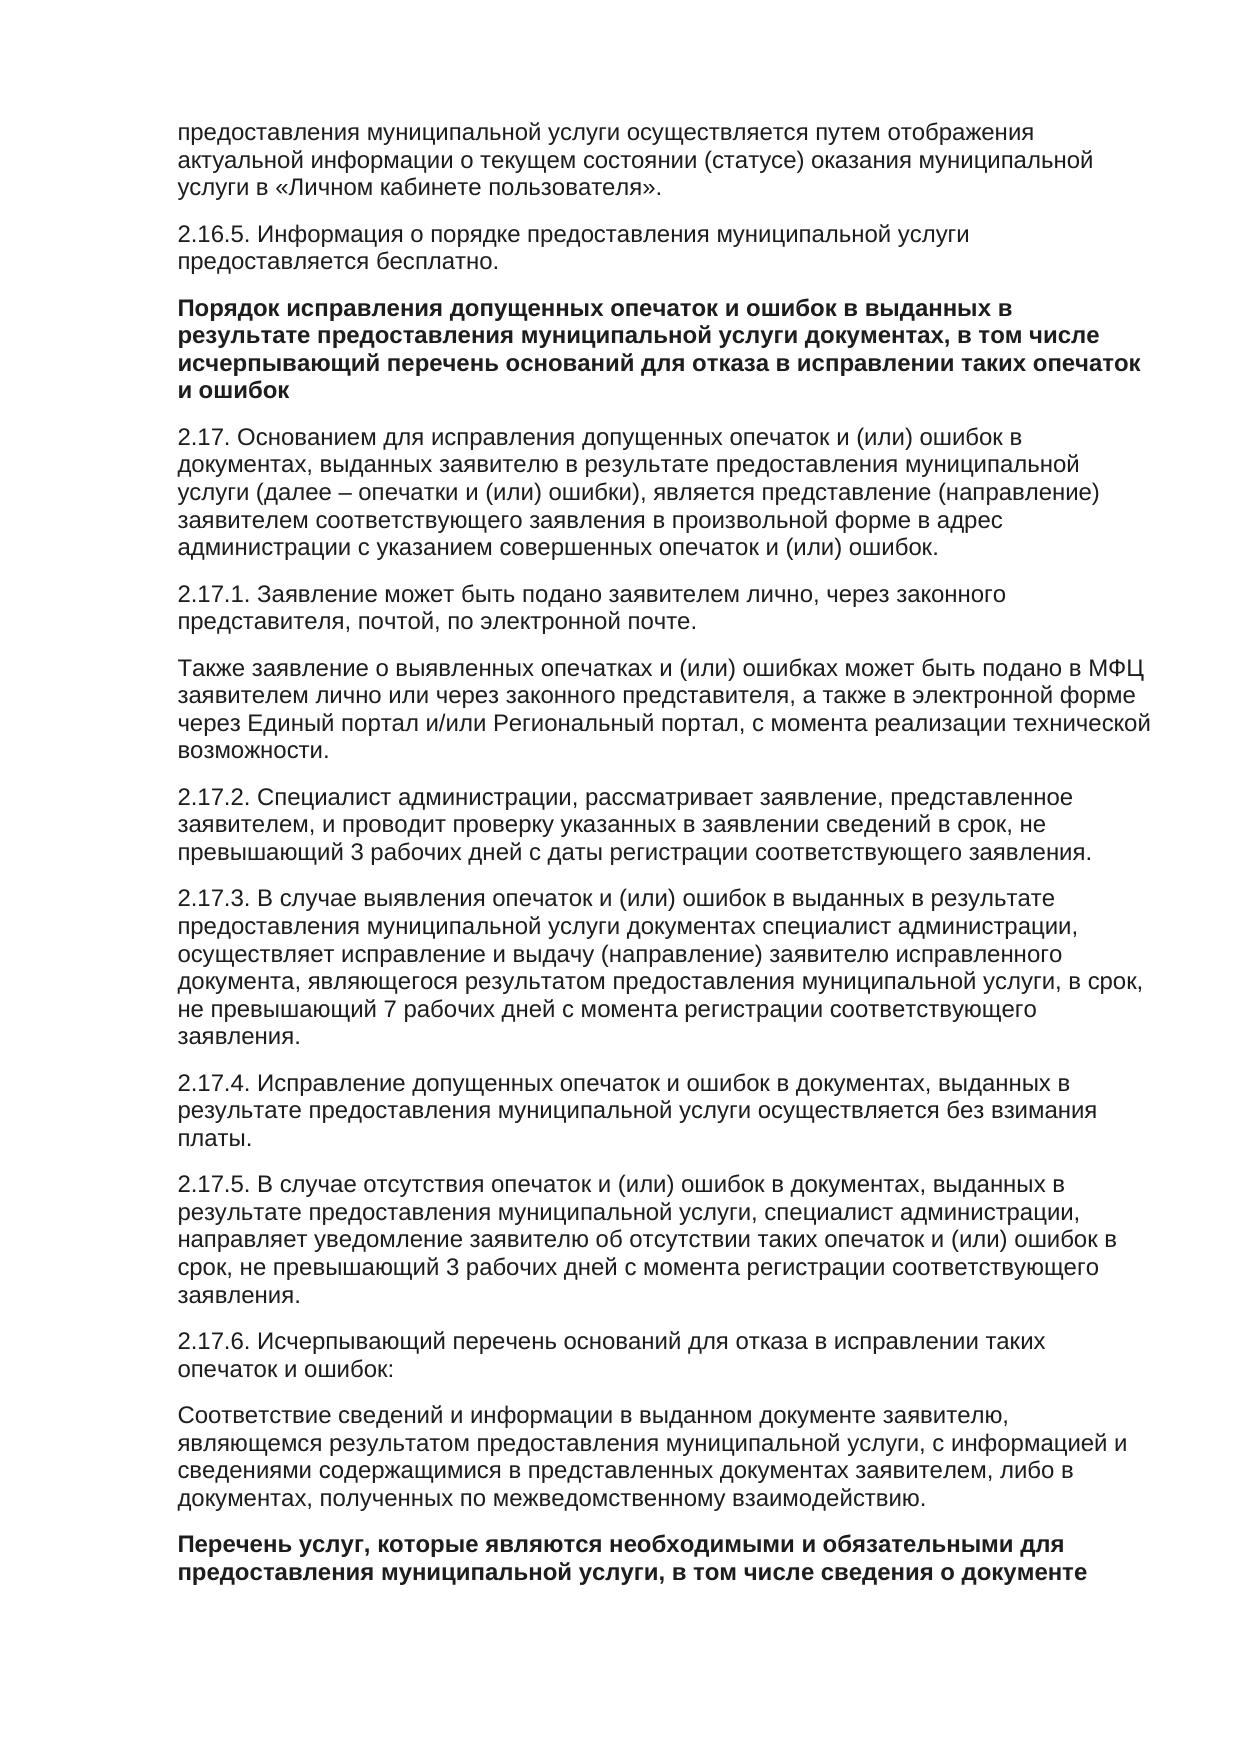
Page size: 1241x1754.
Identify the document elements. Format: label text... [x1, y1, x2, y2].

text Порядок исправления допущенных опечаток и ошибок в выданных в результате предоставления муниципальной услуги документах, в том числе исчерпывающий перечень оснований для отказа в исправлении таких опечаток и ошибок [177, 294, 1152, 404]
text 2.17.6. Исчерпывающий перечень оснований для отказа в исправлении таких опечаток и ошибок: [177, 1327, 1152, 1382]
text 2.17. Основанием для исправления допущенных опечаток и (или) ошибок в документах, выданных заявителю в результате предоставления муниципальной услуги (далее – опечатки и (или) ошибки), является представление (направление) заявителем соответствующего заявления в произвольной форме в адрес администрации с указанием совершенных опечаток и (или) ошибок. [177, 423, 1152, 561]
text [177, 1530, 1152, 1585]
text Также заявление о выявленных опечатках и (или) ошибках может быть подано в МФЦ заявителем лично или через законного представителя, а также в электронной форме через Единый портал и/или Региональный портал, с момента реализации технической возможности. [177, 653, 1152, 764]
text Соответствие сведений и информации в выданном документе заявителю, являющемся результатом предоставления муниципальной услуги, с информацией и сведениями содержащимися в представленных документах заявителем, либо в документах, полученных по межведомственному взаимодействию. [177, 1401, 1152, 1511]
text 2.16.5. Информация о порядке предоставления муниципальной услуги предоставляется бесплатно. [177, 220, 1152, 275]
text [177, 118, 1152, 201]
text 2.17.2. Специалист администрации, рассматривает заявление, представленное заявителем, и проводит проверку указанных в заявлении сведений в срок, не превышающий 3 рабочих дней с даты регистрации соответствующего заявления. [177, 783, 1152, 866]
text 2.17.4. Исправление допущенных опечаток и ошибок в документах, выданных в результате предоставления муниципальной услуги осуществляется без взимания платы. [177, 1069, 1152, 1151]
text 2.17.3. В случае выявления опечаток и (или) ошибок в выданных в результате предоставления муниципальной услуги документах специалист администрации, осуществляет исправление и выдачу (направление) заявителю исправленного документа, являющегося результатом предоставления муниципальной услуги, в срок, не превышающий 7 рабочих дней с момента регистрации соответствующего заявления. [177, 884, 1152, 1050]
text 2.17.5. В случае отсутствия опечаток и (или) ошибок в документах, выданных в результате предоставления муниципальной услуги, специалист администрации, направляет уведомление заявителю об отсутствии таких опечаток и (или) ошибок в срок, не превышающий 3 рабочих дней с момента регистрации соответствующего заявления. [177, 1170, 1152, 1308]
text 2.17.1. Заявление может быть подано заявителем лично, через законного представителя, почтой, по электронной почте. [177, 579, 1152, 635]
